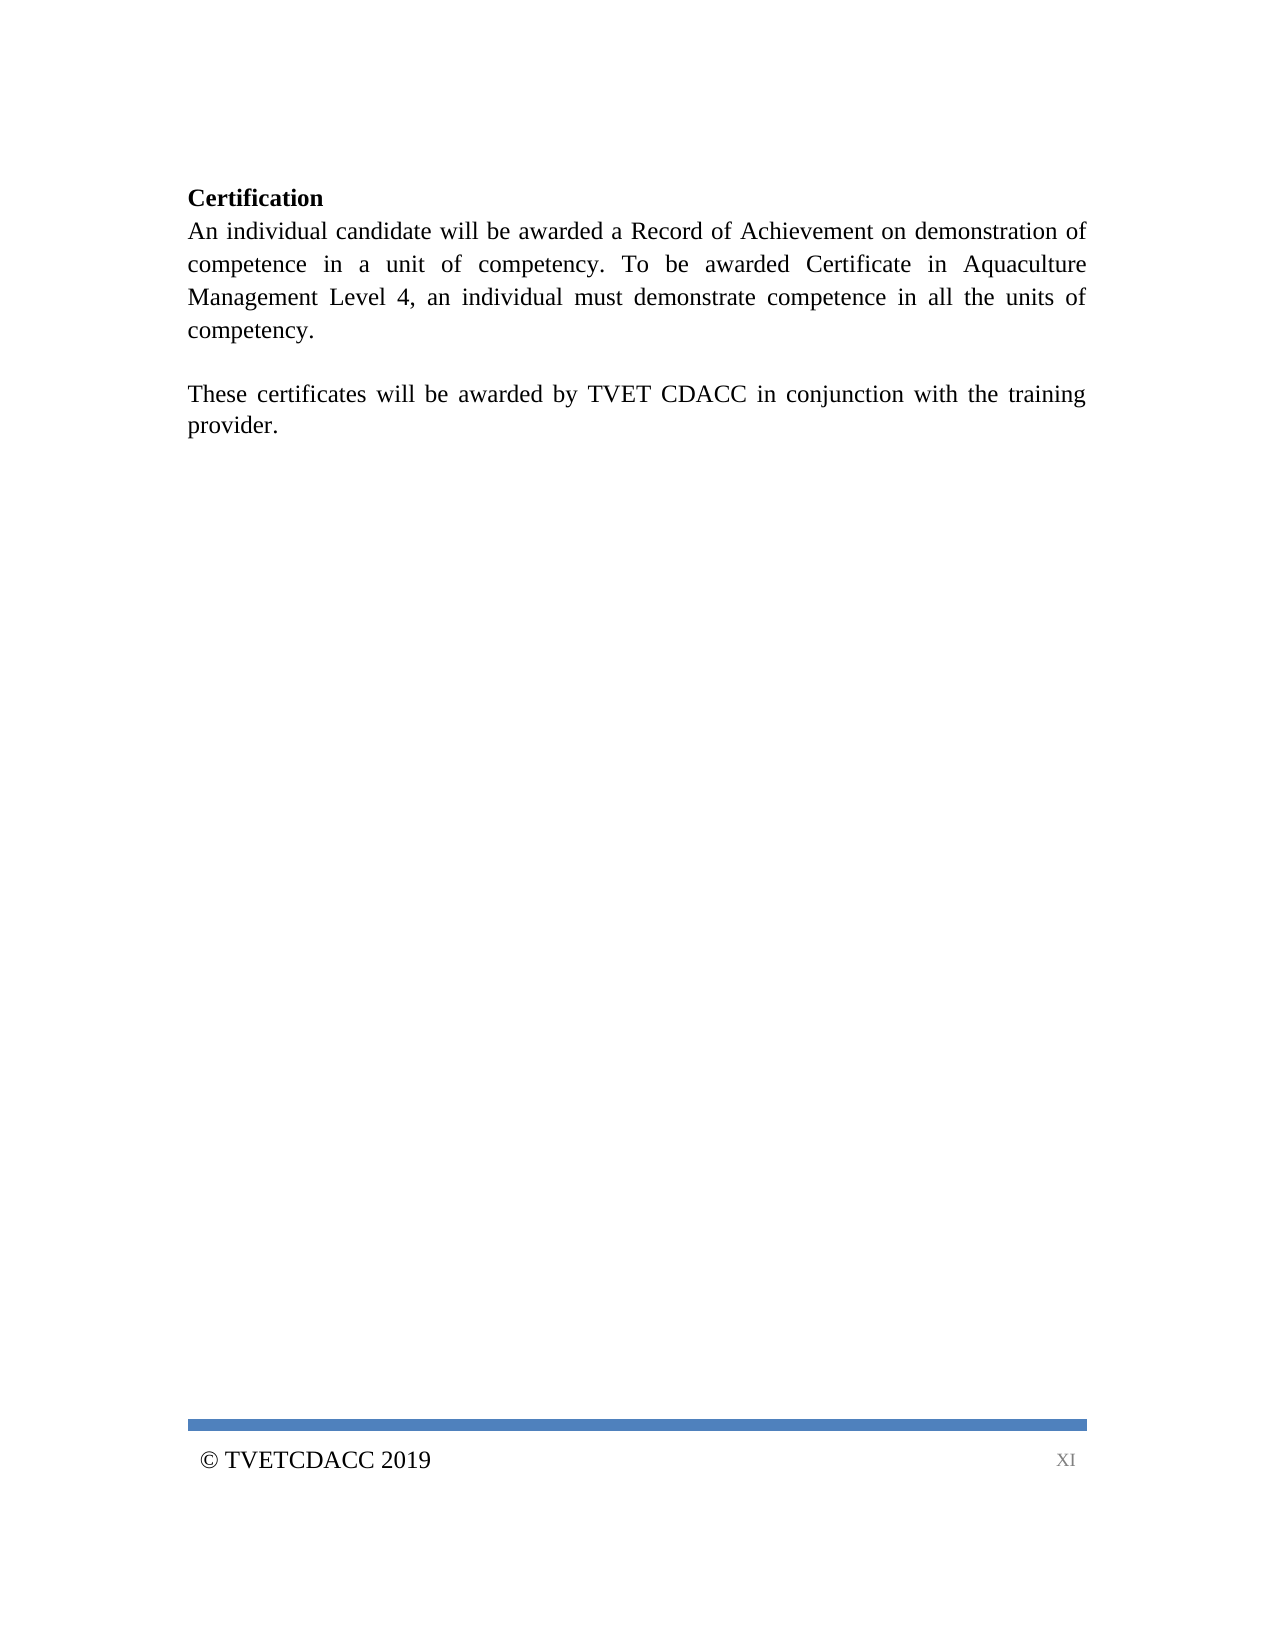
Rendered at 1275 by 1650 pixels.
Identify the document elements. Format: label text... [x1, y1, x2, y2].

text These certificates will be awarded by TVET CDACC in conjunction with the training provider. [187, 379, 1087, 439]
text An individual candidate will be awarded a Record of Achievement on demonstration of competence in a unit of competency. To be awarded Certificate in Aquaculture Management Level 4, an individual must demonstrate competence in all the units of competency. [187, 216, 1087, 344]
text Certification [187, 183, 1087, 212]
